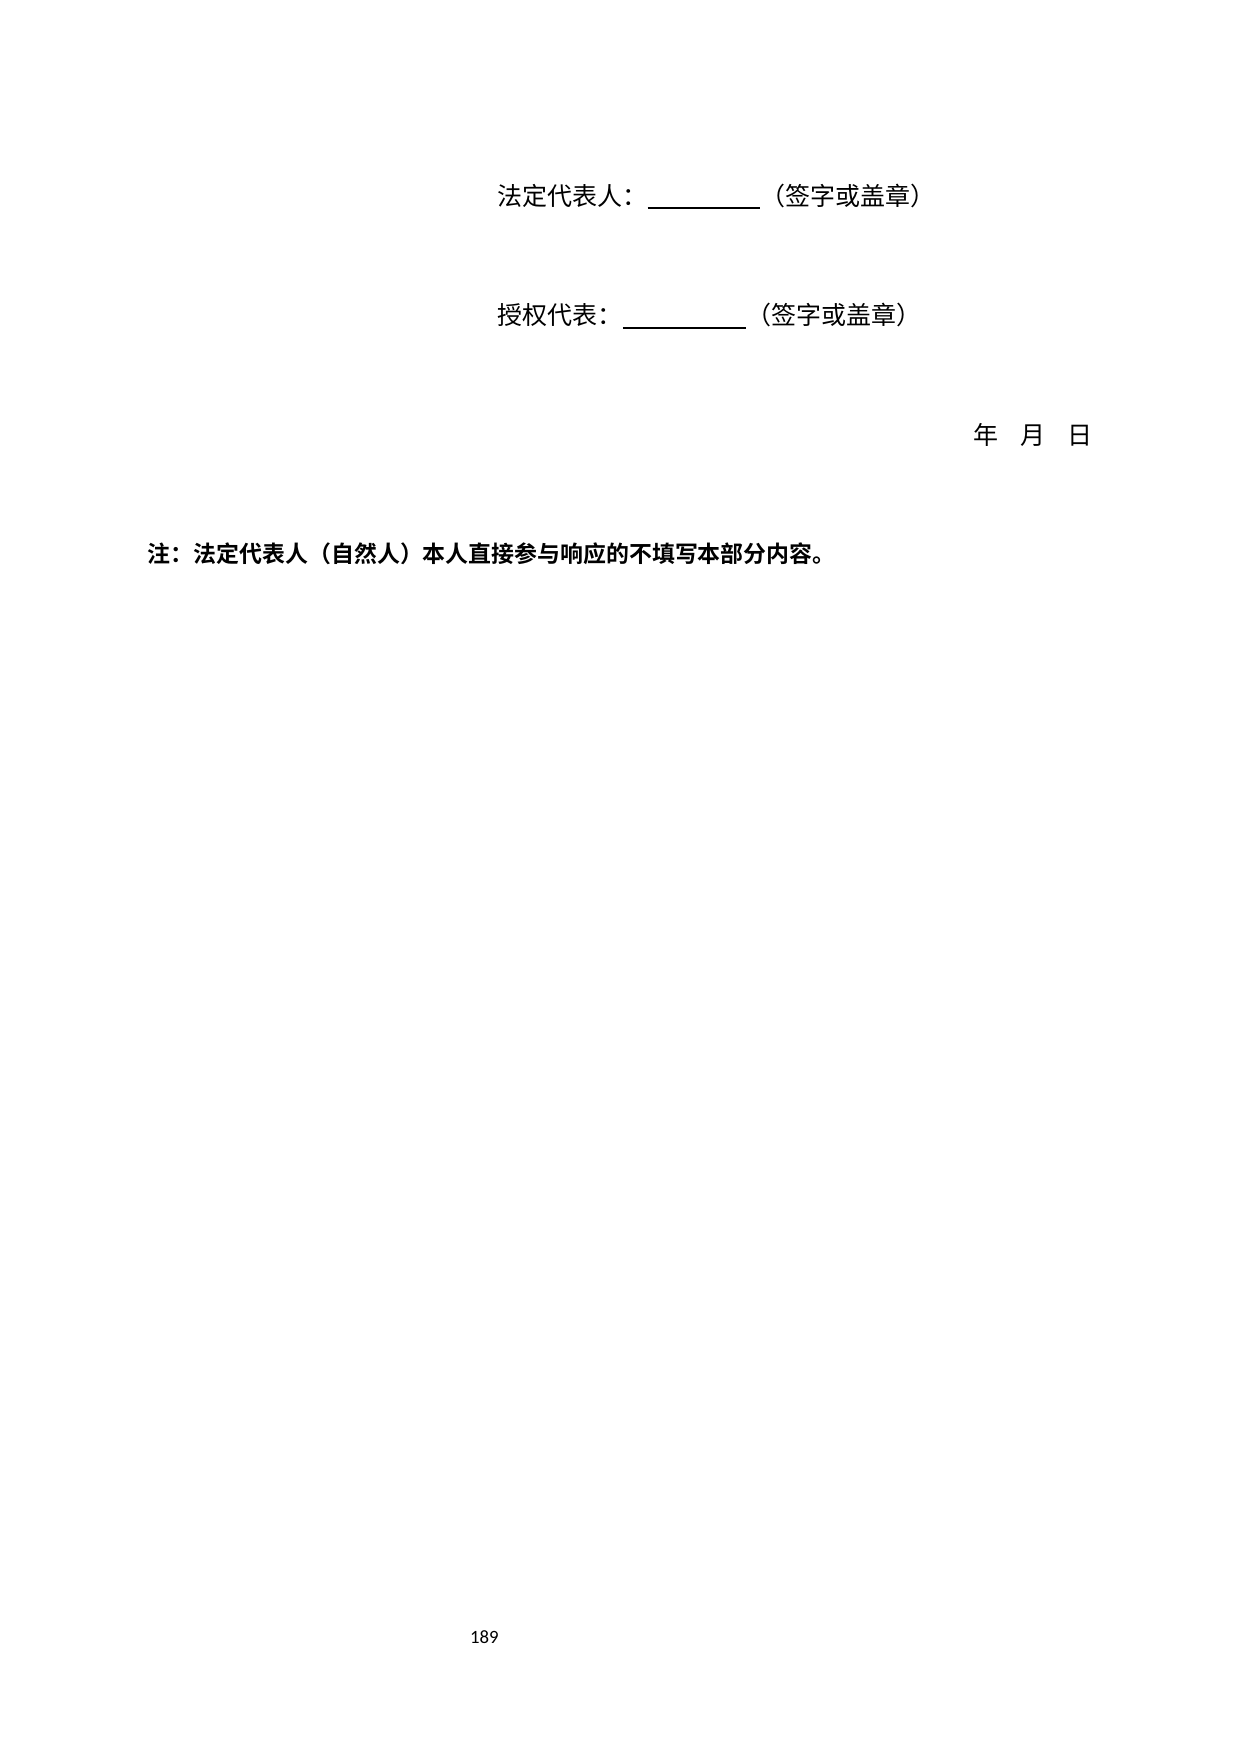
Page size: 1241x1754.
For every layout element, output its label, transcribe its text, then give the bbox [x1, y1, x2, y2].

text 年 月 日 [148, 401, 1093, 466]
text 注：法定代表人（自然人）本人直接参与响应的不填写本部分内容。 [148, 520, 1093, 585]
text 法定代表人： （签字或盖章） [148, 162, 1093, 227]
text 授权代表： （签字或盖章） [148, 281, 1071, 346]
